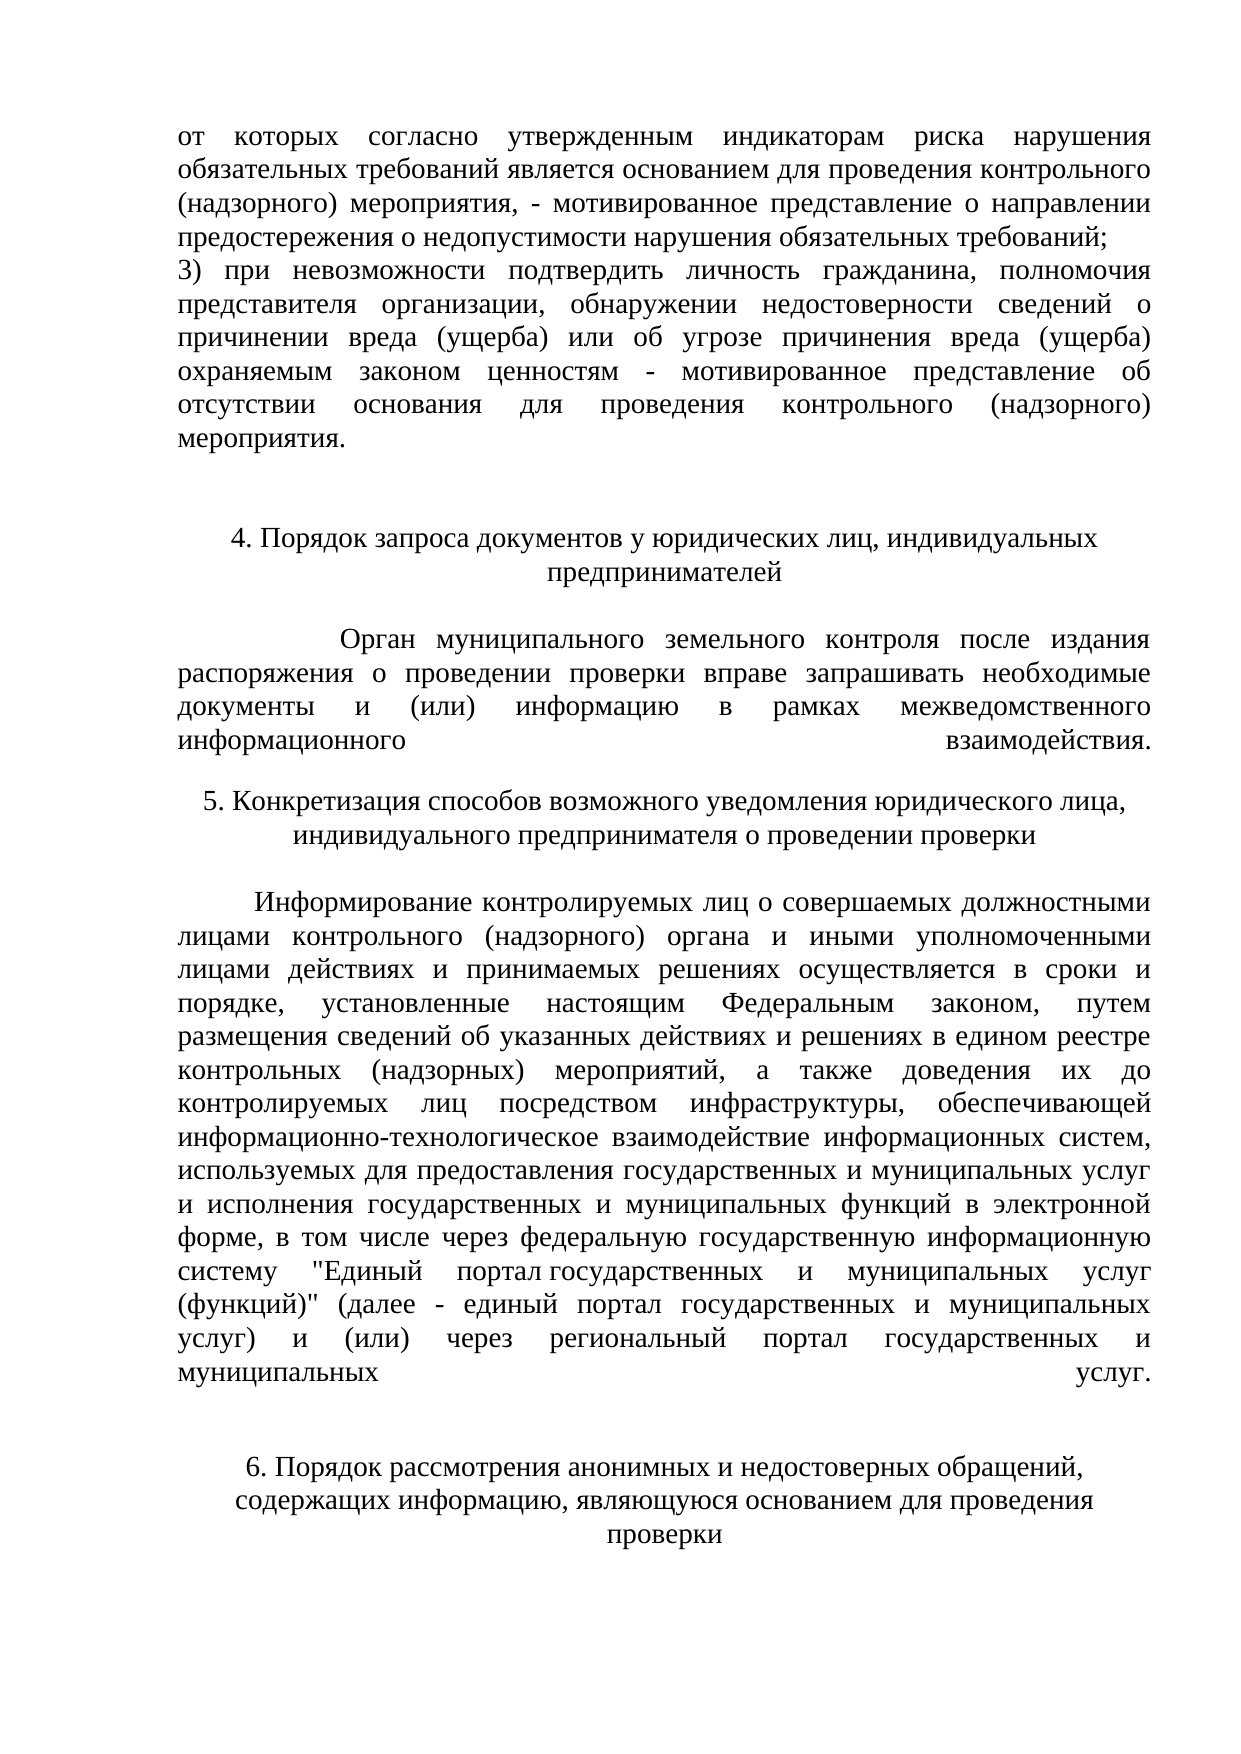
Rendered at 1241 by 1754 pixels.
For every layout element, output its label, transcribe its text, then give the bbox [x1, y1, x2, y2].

text Информирование контролируемых лиц о совершаемых должностными лицами контрольного (надзорного) органа и иными уполномоченными лицами действиях и принимаемых решениях осуществляется в сроки и порядке, установленные настоящим Федеральным законом, путем размещения сведений об указанных действиях и решениях в едином реестре контрольных (надзорных) мероприятий, а также доведения их до контролируемых лиц посредством инфраструктуры, обеспечивающей информационно-технологическое взаимодействие информационных систем, используемых для предоставления государственных и муниципальных услуг и исполнения государственных и муниципальных функций в электронной форме, в том числе через федеральную государственную информационную систему "Единый портал государственных и муниципальных услуг (функций)" (далее - единый портал государственных и муниципальных услуг) и (или) через региональный портал государственных и муниципальных услуг. [177, 884, 1152, 1415]
text Орган муниципального земельного контроля после издания распоряжения о проведении проверки вправе запрашивать необходимые документы и (или) информацию в рамках межведомственного информационного взаимодействия. [177, 621, 1152, 783]
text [177, 118, 1152, 252]
text 3) при невозможности подтвердить личность гражданина, полномочия представителя организации, обнаружении недостоверности сведений о причинении вреда (ущерба) или об угрозе причинения вреда (ущерба) охраняемым законом ценностям - мотивированное представление об отсутствии основания для проведения контрольного (надзорного) мероприятия. [177, 252, 1152, 453]
text 6. Порядок рассмотрения анонимных и недостоверных обращений, содержащих информацию, являющуюся основанием для проведения проверки [177, 1415, 1152, 1549]
text 4. Порядок запроса документов у юридических лиц, индивидуальных предпринимателей [177, 453, 1152, 588]
text 5. Конкретизация способов возможного уведомления юридического лица, индивидуального предпринимателя о проведении проверки [177, 783, 1152, 851]
